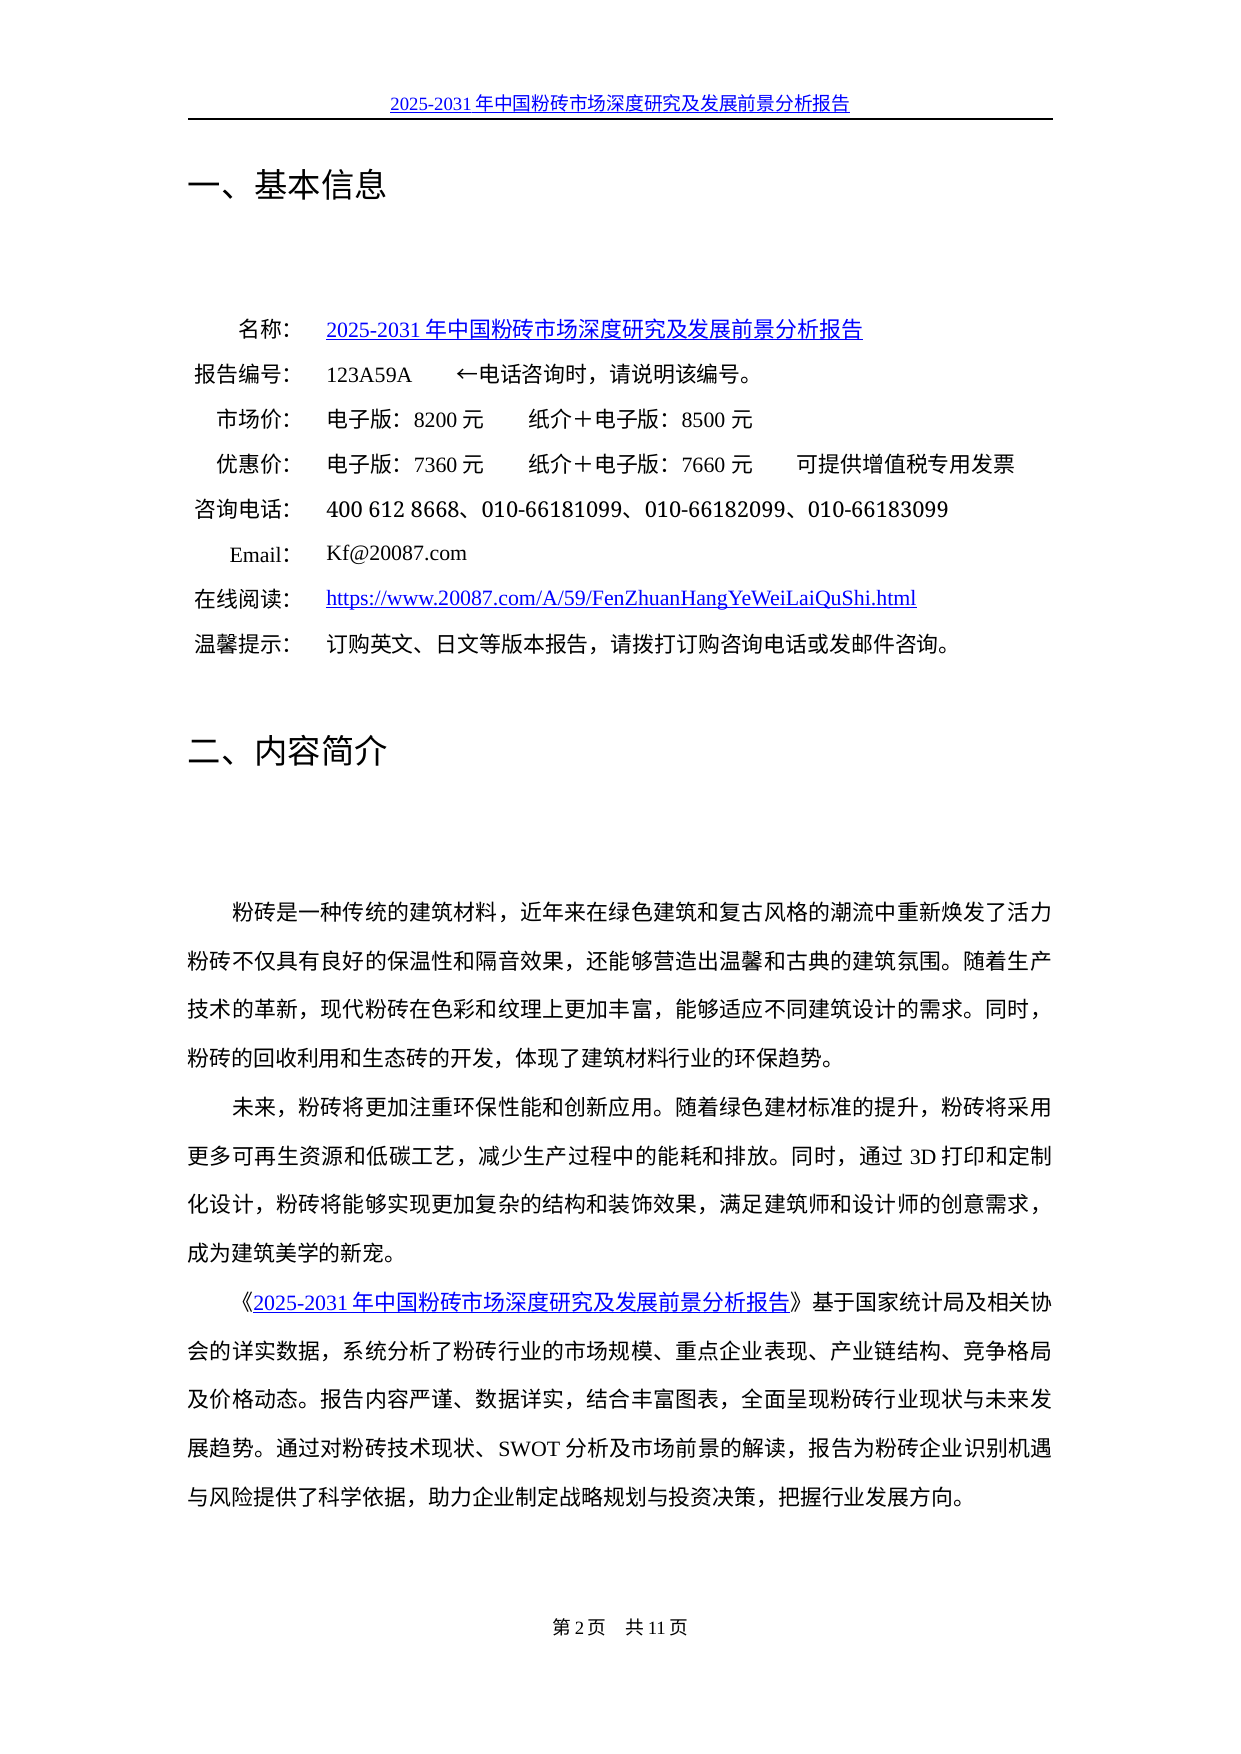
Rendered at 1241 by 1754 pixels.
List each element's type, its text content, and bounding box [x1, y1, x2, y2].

table_cell 优惠价： [167, 447, 315, 492]
table_cell Kf@20087.com [315, 537, 1073, 582]
table_cell 市场价： [167, 402, 315, 447]
table_cell 电子版：8200 元 纸介＋电子版：8500 元 [315, 402, 1073, 447]
title 二、内容简介 [187, 717, 1053, 782]
table_header 名称： [167, 312, 315, 357]
title 一、基本信息 [187, 150, 1053, 215]
table_cell 温馨提示： [167, 627, 315, 672]
table_cell 电子版：7360 元 纸介＋电子版：7660 元 可提供增值税专用发票 [315, 447, 1073, 492]
table_cell 咨询电话： [167, 492, 315, 537]
table_cell 报告编号： [167, 357, 315, 402]
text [187, 894, 1053, 1512]
table_cell 400 612 8668、010-66181099、010-66182099、010-66183099 [315, 492, 1073, 537]
table_header 2025-2031年中国粉砖市场深度研究及发展前景分析报告 [315, 312, 1073, 357]
table_cell 在线阅读： [167, 582, 315, 627]
table_cell [315, 582, 1073, 627]
table_cell 订购英文、日文等版本报告，请拨打订购咨询电话或发邮件咨询。 [315, 627, 1073, 672]
table_cell Email： [167, 537, 315, 582]
table_cell 123A59A ←电话咨询时，请说明该编号。 [315, 357, 1073, 402]
